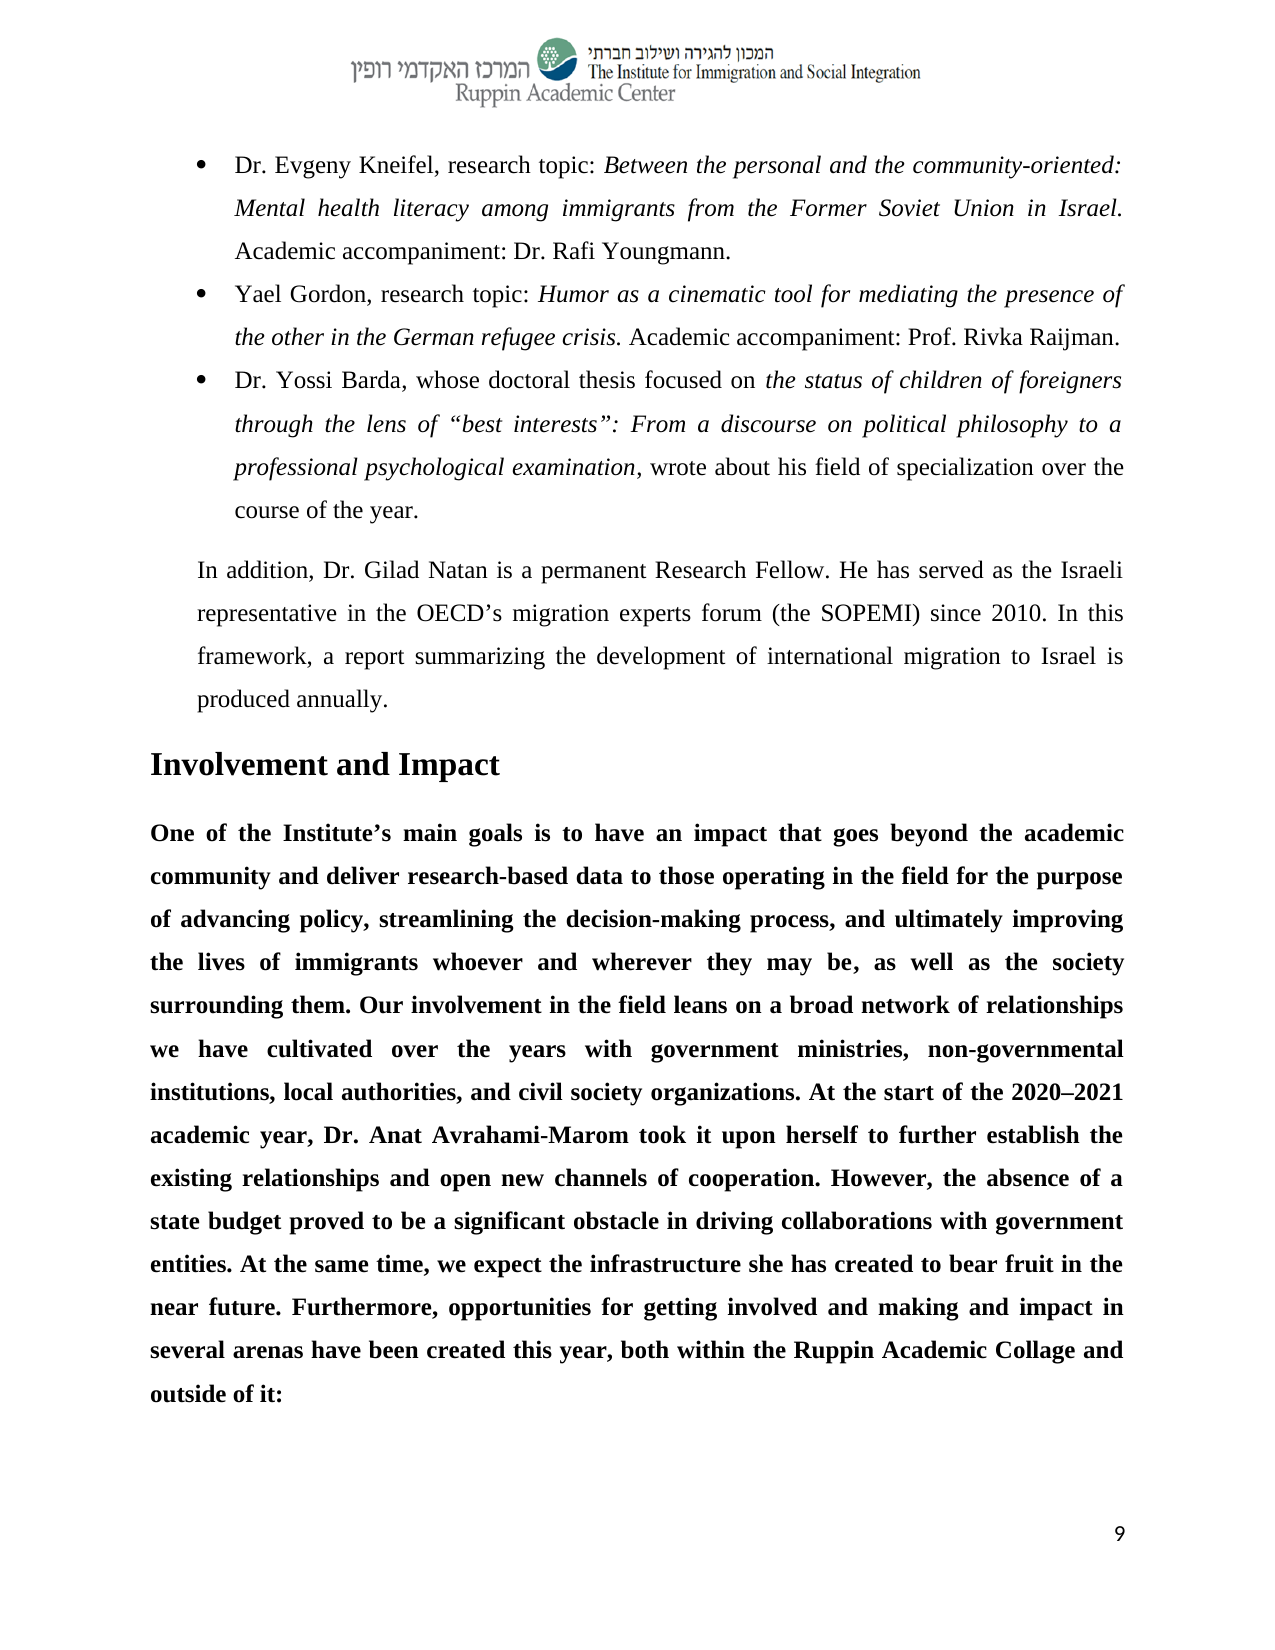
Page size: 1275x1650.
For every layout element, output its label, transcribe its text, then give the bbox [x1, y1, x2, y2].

list Dr. Yossi Barda, whose doctoral thesis focused on the status of children of foreigners through the lens of “best interests”: From a discourse on political philosophy to a professional psychological examination, wrote about his field of specialization over the course of the year. [197, 366, 1125, 524]
text One of the Institute’s main goals is to have an impact that goes beyond the academic community and deliver research-based data to those operating in the field for the purpose of advancing policy, streamlining the decision-making process, and ultimately improving the lives of immigrants whoever and wherever they may be, as well as the society surrounding them. Our involvement in the field leans on a broad network of relationships we have cultivated over the years with government ministries, non-governmental institutions, local authorities, and civil society organizations. At the start of the 2020–2021 academic year, Dr. Anat Avrahami-Marom took it upon herself to further establish the existing relationships and open new channels of cooperation. However, the absence of a state budget proved to be a significant obstacle in driving collaborations with government entities. At the same time, we expect the infrastructure she has created to bear fruit in the near future. Furthermore, opportunities for getting involved and making and impact in several arenas have been created this year, both within the Ruppin Academic Collage and outside of it: [150, 818, 1125, 1407]
text Involvement and Impact [150, 744, 1125, 782]
list Dr. Evgeny Kneifel, research topic: Between the personal and the community-oriented: Mental health literacy among immigrants from the Former Soviet Union in Israel. Academic accompaniment: Dr. Rafi Youngmann. [197, 150, 1125, 265]
text In addition, Dr. Gilad Natan is a permanent Research Fellow. He has served as the Israeli representative in the OECD’s migration experts forum (the SOPEMI) since 2010. In this framework, a report summarizing the development of international migration to Israel is produced annually. [197, 555, 1125, 713]
list Yael Gordon, research topic: Humor as a cinematic tool for mediating the presence of the other in the German refugee crisis. Academic accompaniment: Prof. Rivka Raijman. [197, 279, 1125, 351]
picture [348, 11, 928, 114]
